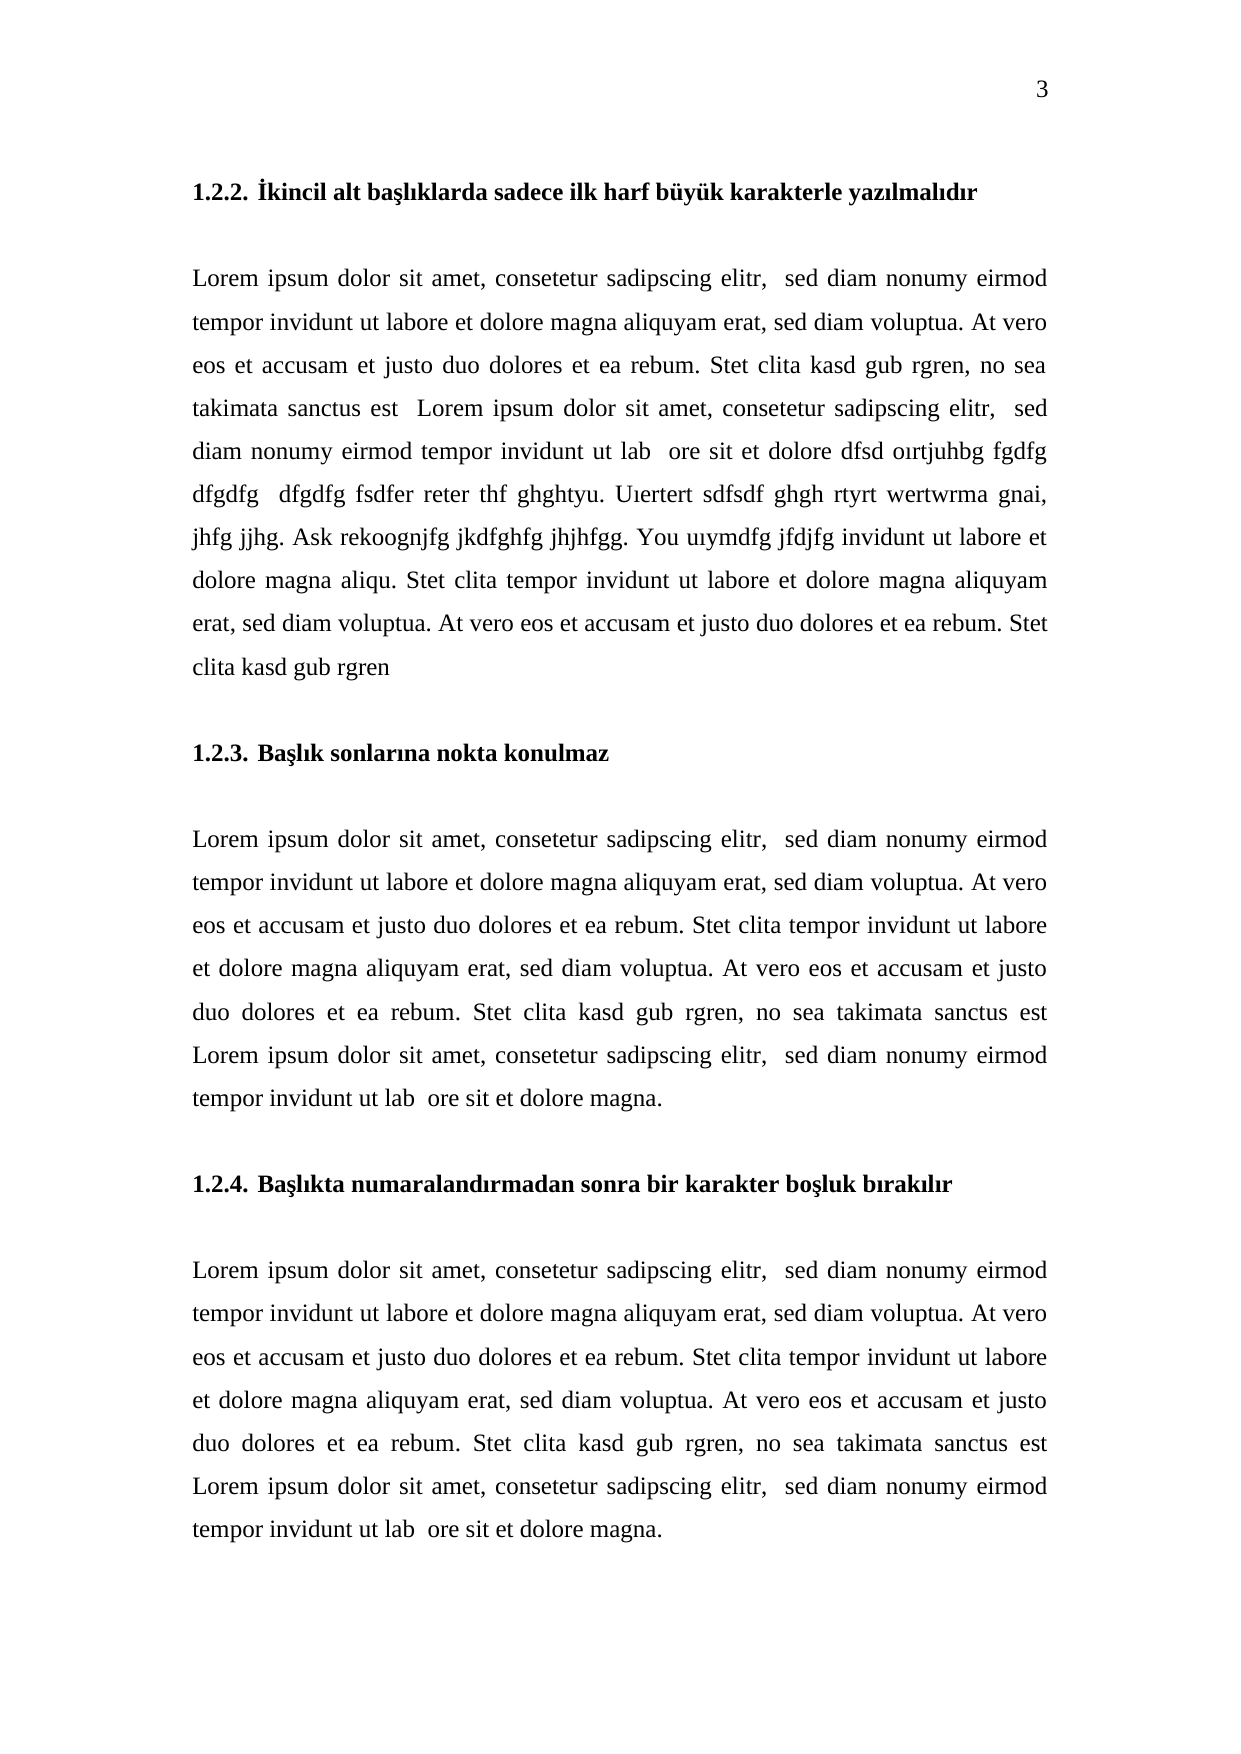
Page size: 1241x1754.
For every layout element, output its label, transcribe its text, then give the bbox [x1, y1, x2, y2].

text Başlıkta numaralandırmadan sonra bir karakter boşluk bırakılır [192, 1169, 1048, 1198]
text Başlık sonlarına nokta konulmaz [192, 738, 1048, 767]
text Lorem ipsum dolor sit amet, consetetur sadipscing elitr, sed diam nonumy eirmod tempor invidunt ut labore et dolore magna aliquyam erat, sed diam voluptua. At vero eos et accusam et justo duo dolores et ea rebum. Stet clita kasd gub rgren, no sea takimata sanctus est Lorem ipsum dolor sit amet, consetetur sadipscing elitr, sed diam nonumy eirmod tempor invidunt ut lab ore sit et dolore dfsd oırtjuhbg fgdfg dfgdfg dfgdfg fsdfer reter thf ghghtyu. Uıertert sdfsdf ghgh rtyrt wertwrma gnai, jhfg jjhg. Ask rekoognjfg jkdfghfg jhjhfgg. You uıymdfg jfdjfg invidunt ut labore et dolore magna aliqu. Stet clita tempor invidunt ut labore et dolore magna aliquyam erat, sed diam voluptua. At vero eos et accusam et justo duo dolores et ea rebum. Stet clita kasd gub rgren [192, 263, 1048, 680]
text Lorem ipsum dolor sit amet, consetetur sadipscing elitr, sed diam nonumy eirmod tempor invidunt ut labore et dolore magna aliquyam erat, sed diam voluptua. At vero eos et accusam et justo duo dolores et ea rebum. Stet clita tempor invidunt ut labore et dolore magna aliquyam erat, sed diam voluptua. At vero eos et accusam et justo duo dolores et ea rebum. Stet clita kasd gub rgren, no sea takimata sanctus est Lorem ipsum dolor sit amet, consetetur sadipscing elitr, sed diam nonumy eirmod tempor invidunt ut lab ore sit et dolore magna. [192, 824, 1048, 1112]
text Lorem ipsum dolor sit amet, consetetur sadipscing elitr, sed diam nonumy eirmod tempor invidunt ut labore et dolore magna aliquyam erat, sed diam voluptua. At vero eos et accusam et justo duo dolores et ea rebum. Stet clita tempor invidunt ut labore et dolore magna aliquyam erat, sed diam voluptua. At vero eos et accusam et justo duo dolores et ea rebum. Stet clita kasd gub rgren, no sea takimata sanctus est Lorem ipsum dolor sit amet, consetetur sadipscing elitr, sed diam nonumy eirmod tempor invidunt ut lab ore sit et dolore magna. [192, 1255, 1048, 1543]
text İkincil alt başlıklarda sadece ilk harf büyük karakterle yazılmalıdır [192, 177, 1048, 206]
